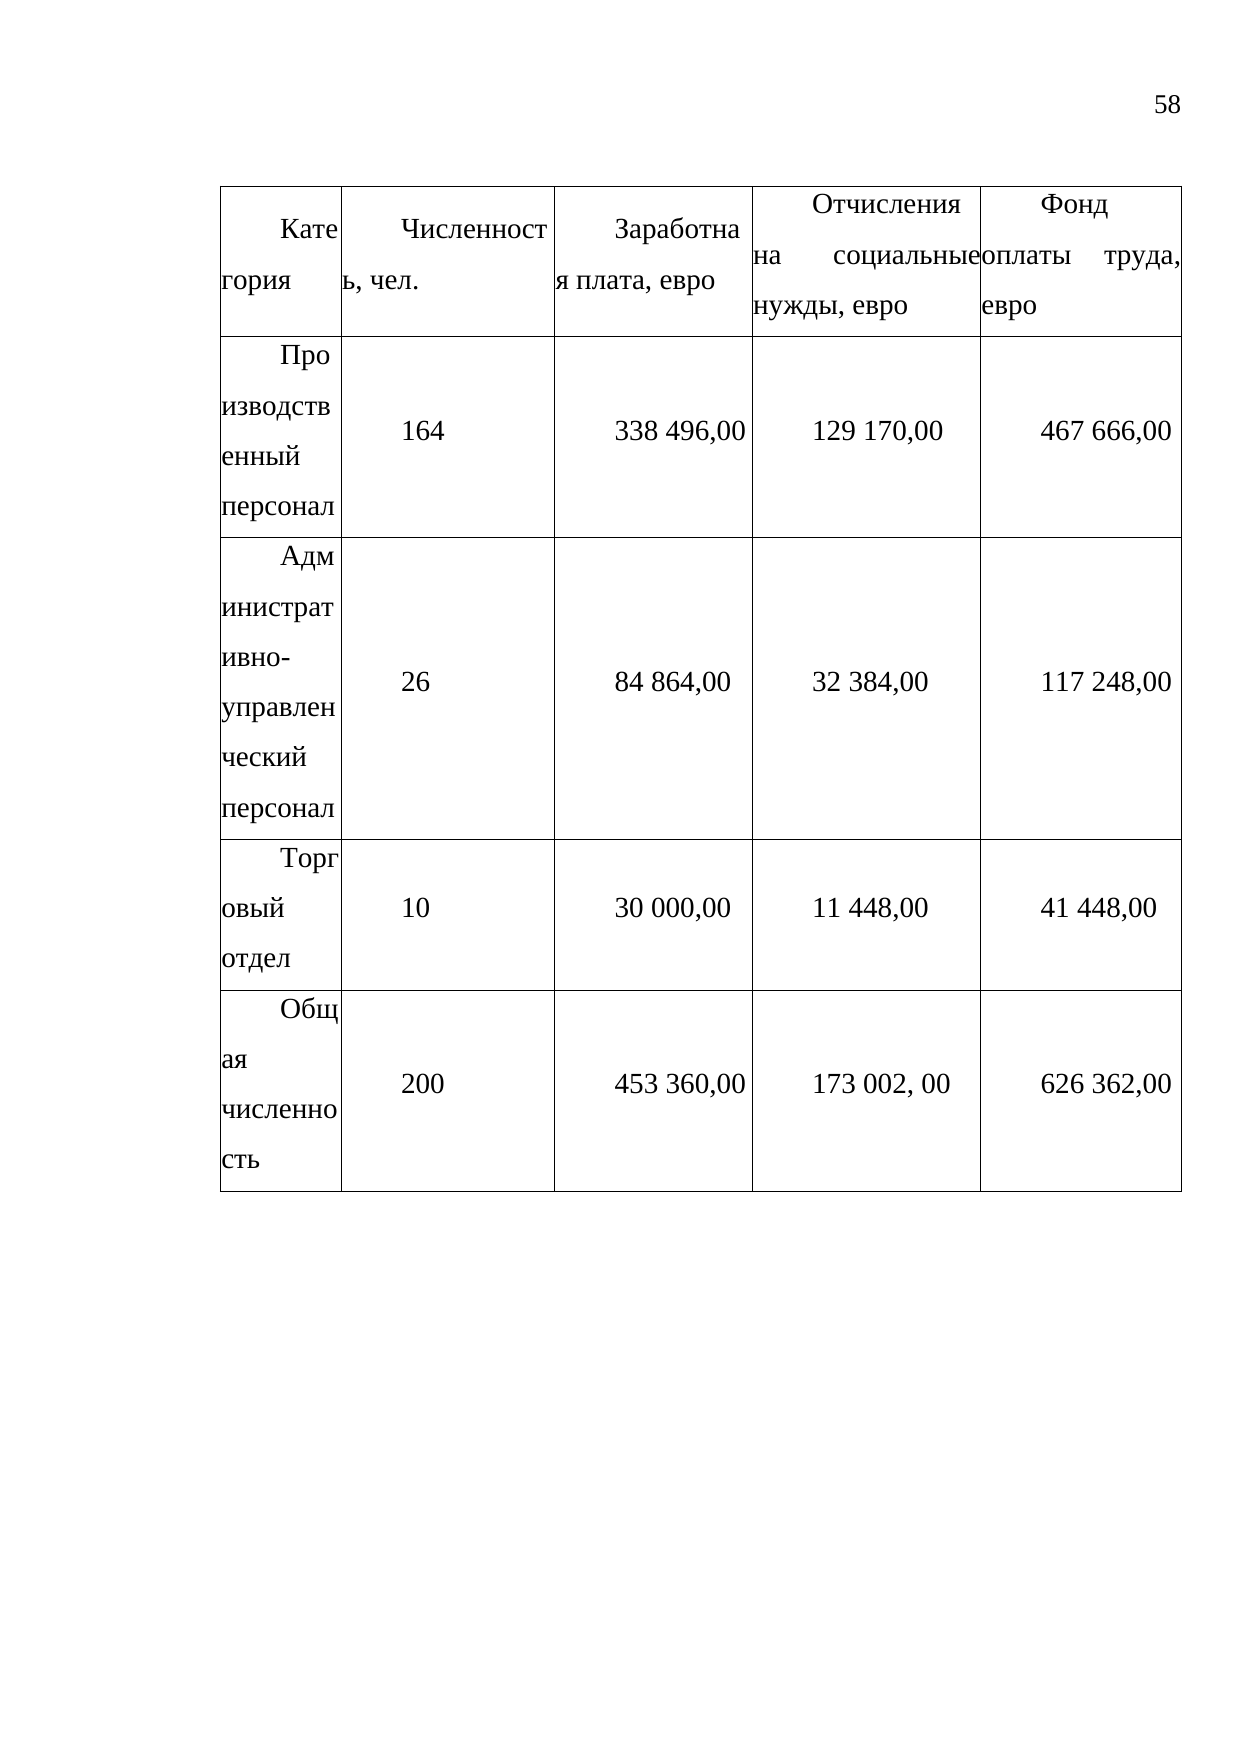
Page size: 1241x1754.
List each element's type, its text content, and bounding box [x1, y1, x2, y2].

table_cell Торговый отдел [221, 840, 341, 990]
table_cell 10 [342, 840, 554, 990]
table_cell 173 002, 00 [753, 991, 980, 1191]
table_cell 467 666,00 [981, 337, 1181, 537]
table_cell 338 496,00 [555, 337, 752, 537]
table_header Численность, чел. [342, 187, 554, 336]
table_header Категория [221, 187, 341, 336]
table_cell 30 000,00 [555, 840, 752, 990]
table_cell 129 170,00 [753, 337, 980, 537]
table_header Фонд оплаты труда, евро [981, 187, 1181, 336]
table_cell Административно-управленческий персонал [221, 538, 341, 839]
table_cell 453 360,00 [555, 991, 752, 1191]
table_cell 200 [342, 991, 554, 1191]
table_cell 117 248,00 [981, 538, 1181, 839]
table_cell 164 [342, 337, 554, 537]
table_cell 26 [342, 538, 554, 839]
table_cell 32 384,00 [753, 538, 980, 839]
table_cell 84 864,00 [555, 538, 752, 839]
table_cell 41 448,00 [981, 840, 1181, 990]
table_header Отчисления на социальные нужды, евро [753, 187, 980, 336]
table_cell Производственный персонал [221, 337, 341, 537]
table_cell 11 448,00 [753, 840, 980, 990]
table_cell Общая численность [221, 991, 341, 1191]
table_cell 626 362,00 [981, 991, 1181, 1191]
table_header Заработная плата, евро [555, 187, 752, 336]
